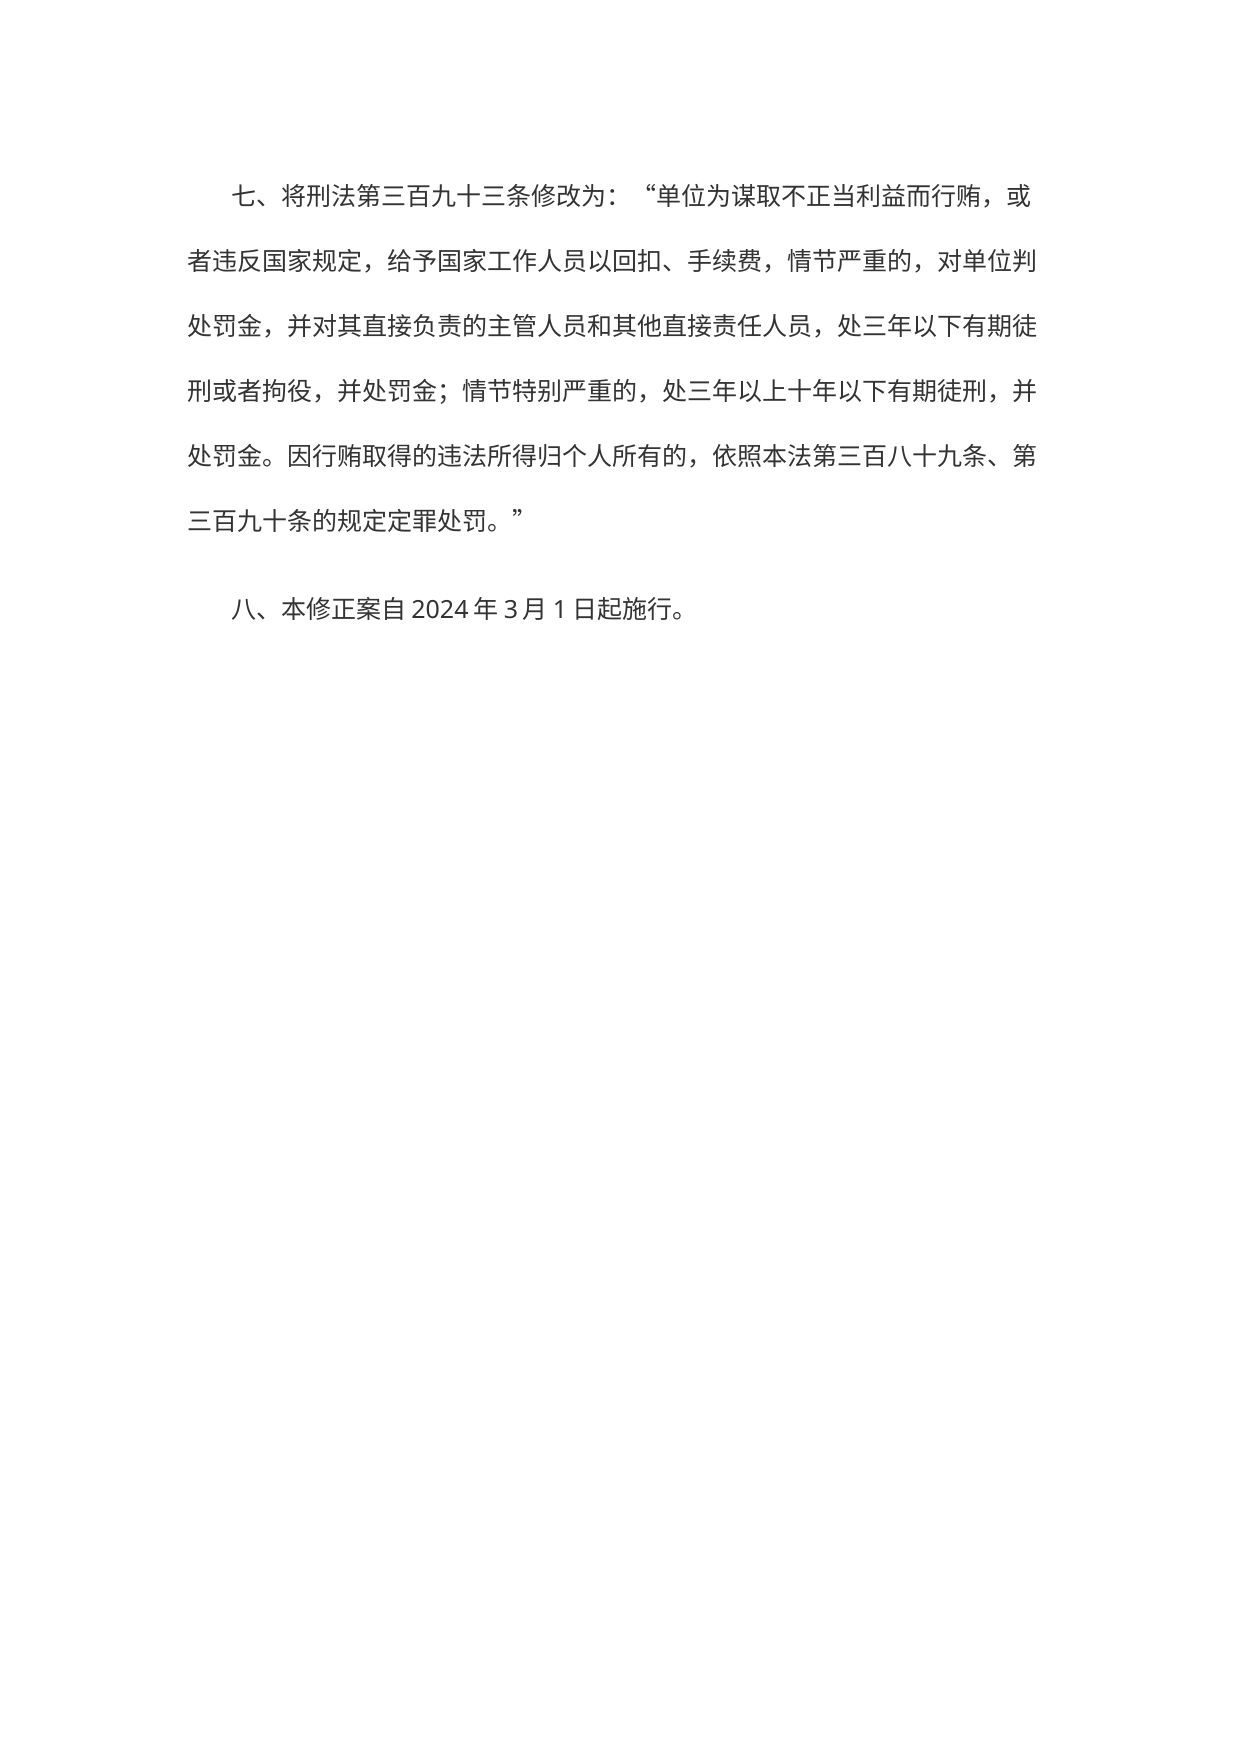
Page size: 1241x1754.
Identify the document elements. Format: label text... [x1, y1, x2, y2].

text 八、本修正案自2024年3月1日起施行。 [187, 575, 1053, 640]
text 七、将刑法第三百九十三条修改为：“单位为谋取不正当利益而行贿，或者违反国家规定，给予国家工作人员以回扣、手续费，情节严重的，对单位判处罚金，并对其直接负责的主管人员和其他直接责任人员，处三年以下有期徒刑或者拘役，并处罚金；情节特别严重的，处三年以上十年以下有期徒刑，并处罚金。因行贿取得的违法所得归个人所有的，依照本法第三百八十九条、第三百九十条的规定定罪处罚。” [187, 162, 1053, 552]
